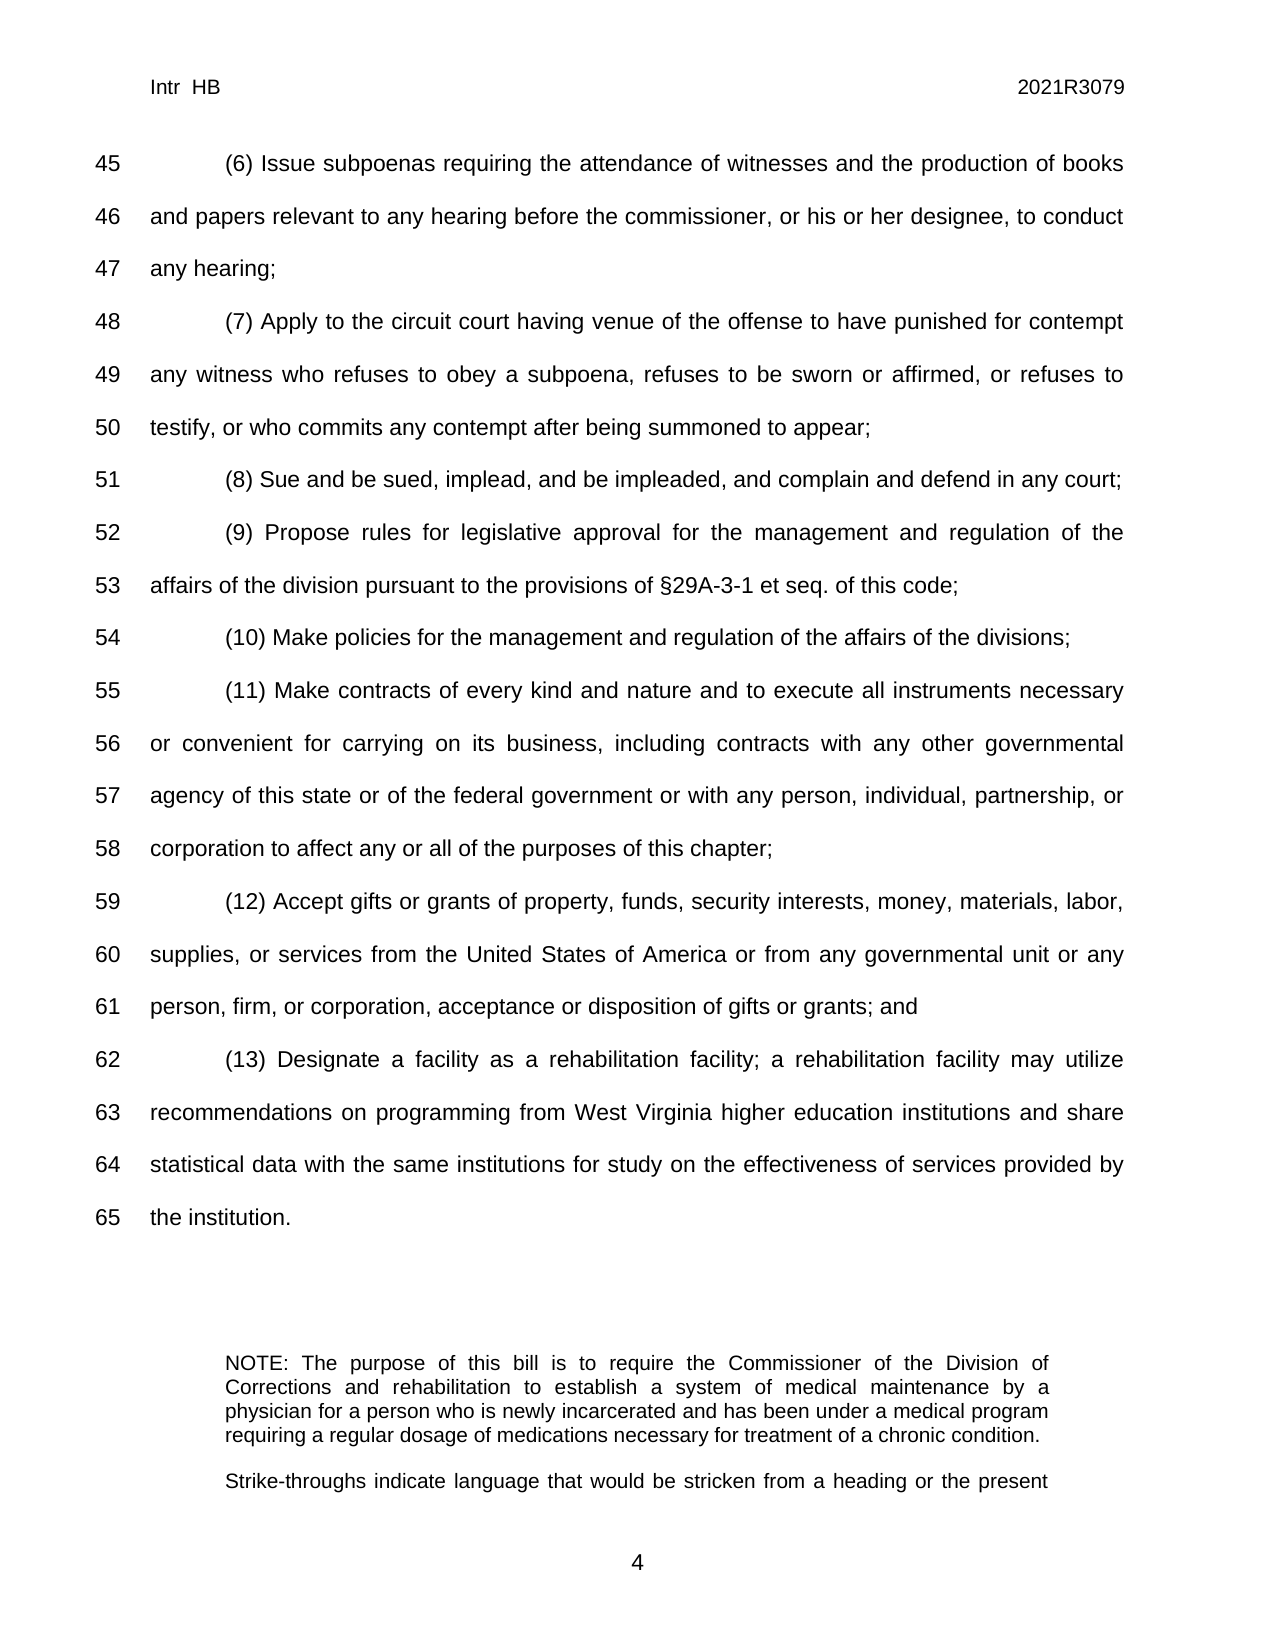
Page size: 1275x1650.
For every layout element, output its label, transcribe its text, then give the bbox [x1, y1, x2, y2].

text (7) Apply to the circuit court having venue of the offense to have punished for contempt any witness who refuses to obey a subpoena, refuses to be sworn or affirmed, or refuses to testify, or who commits any contempt after being summoned to appear; [150, 308, 1125, 440]
text (11) Make contracts of every kind and nature and to execute all instruments necessary or convenient for carrying on its business, including contracts with any other governmental agency of this state or of the federal government or with any person, individual, partnership, or corporation to affect any or all of the purposes of this chapter; [150, 677, 1125, 862]
text (13) Designate a facility as a rehabilitation facility; a rehabilitation facility may utilize recommendations on programming from West Virginia higher education institutions and share statistical data with the same institutions for study on the effectiveness of services provided by the institution. [150, 1046, 1125, 1231]
text (10) Make policies for the management and regulation of the affairs of the divisions; [150, 624, 1125, 651]
text (6) Issue subpoenas requiring the attendance of witnesses and the production of books and papers relevant to any hearing before the commissioner, or his or her designee, to conduct any hearing; [150, 150, 1125, 282]
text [225, 1469, 1050, 1493]
text (12) Accept gifts or grants of property, funds, security interests, money, materials, labor, supplies, or services from the United States of America or from any governmental unit or any person, firm, or corporation, acceptance or disposition of gifts or grants; and [150, 888, 1125, 1020]
text (8) Sue and be sued, implead, and be impleaded, and complain and defend in any court; [150, 466, 1125, 493]
text (9) Propose rules for legislative approval for the management and regulation of the affairs of the division pursuant to the provisions of §29A-3-1 et seq. of this code; [150, 519, 1125, 598]
text NOTE: The purpose of this bill is to require the Commissioner of the Division of Corrections and rehabilitation to establish a system of medical maintenance by a physician for a person who is newly incarcerated and has been under a medical program requiring a regular dosage of medications necessary for treatment of a chronic condition. [225, 1351, 1050, 1446]
